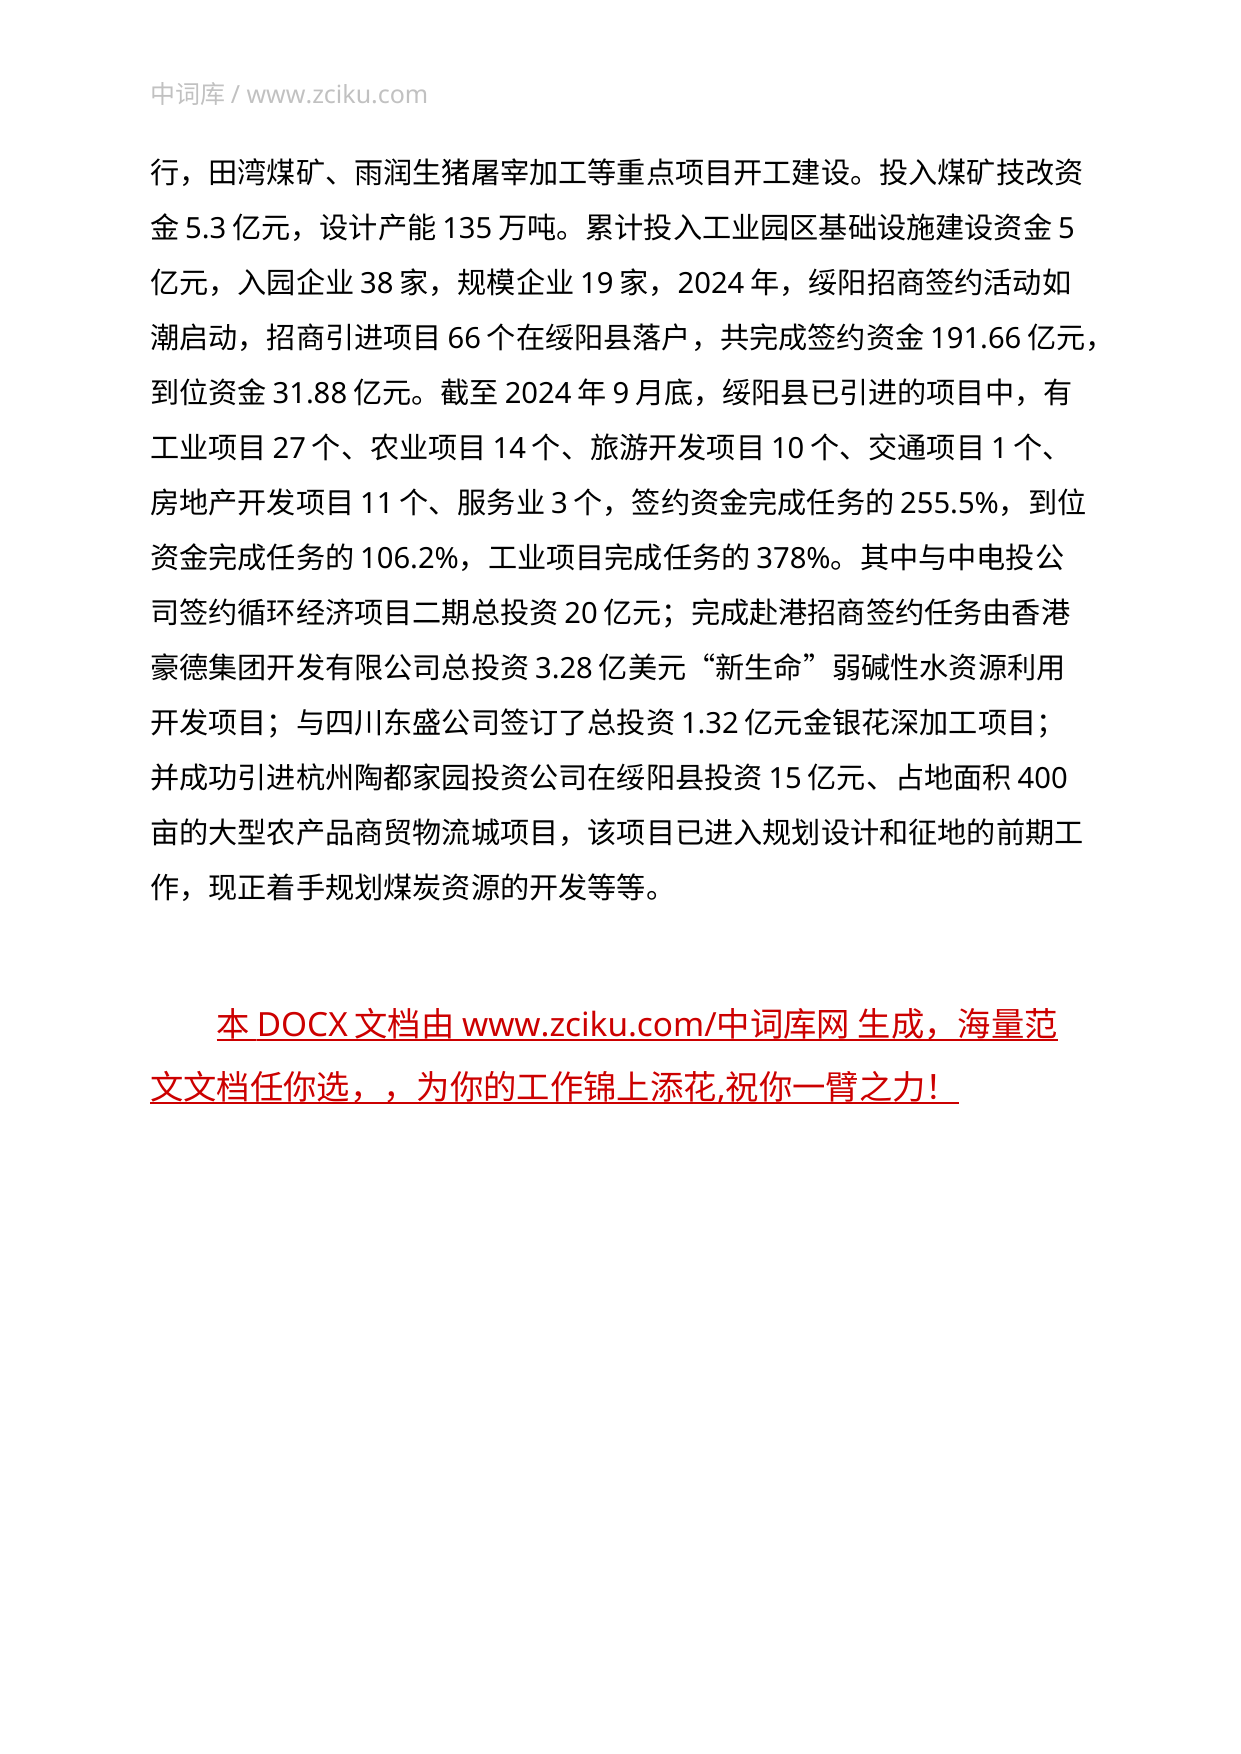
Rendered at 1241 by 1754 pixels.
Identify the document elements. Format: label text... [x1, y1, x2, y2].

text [150, 150, 1090, 907]
text 本DOCX文档由 www.zciku.com/中词库网 生成，海量范文文档任你选，，为你的工作锦上添花,祝你一臂之力！ [150, 998, 1090, 1109]
